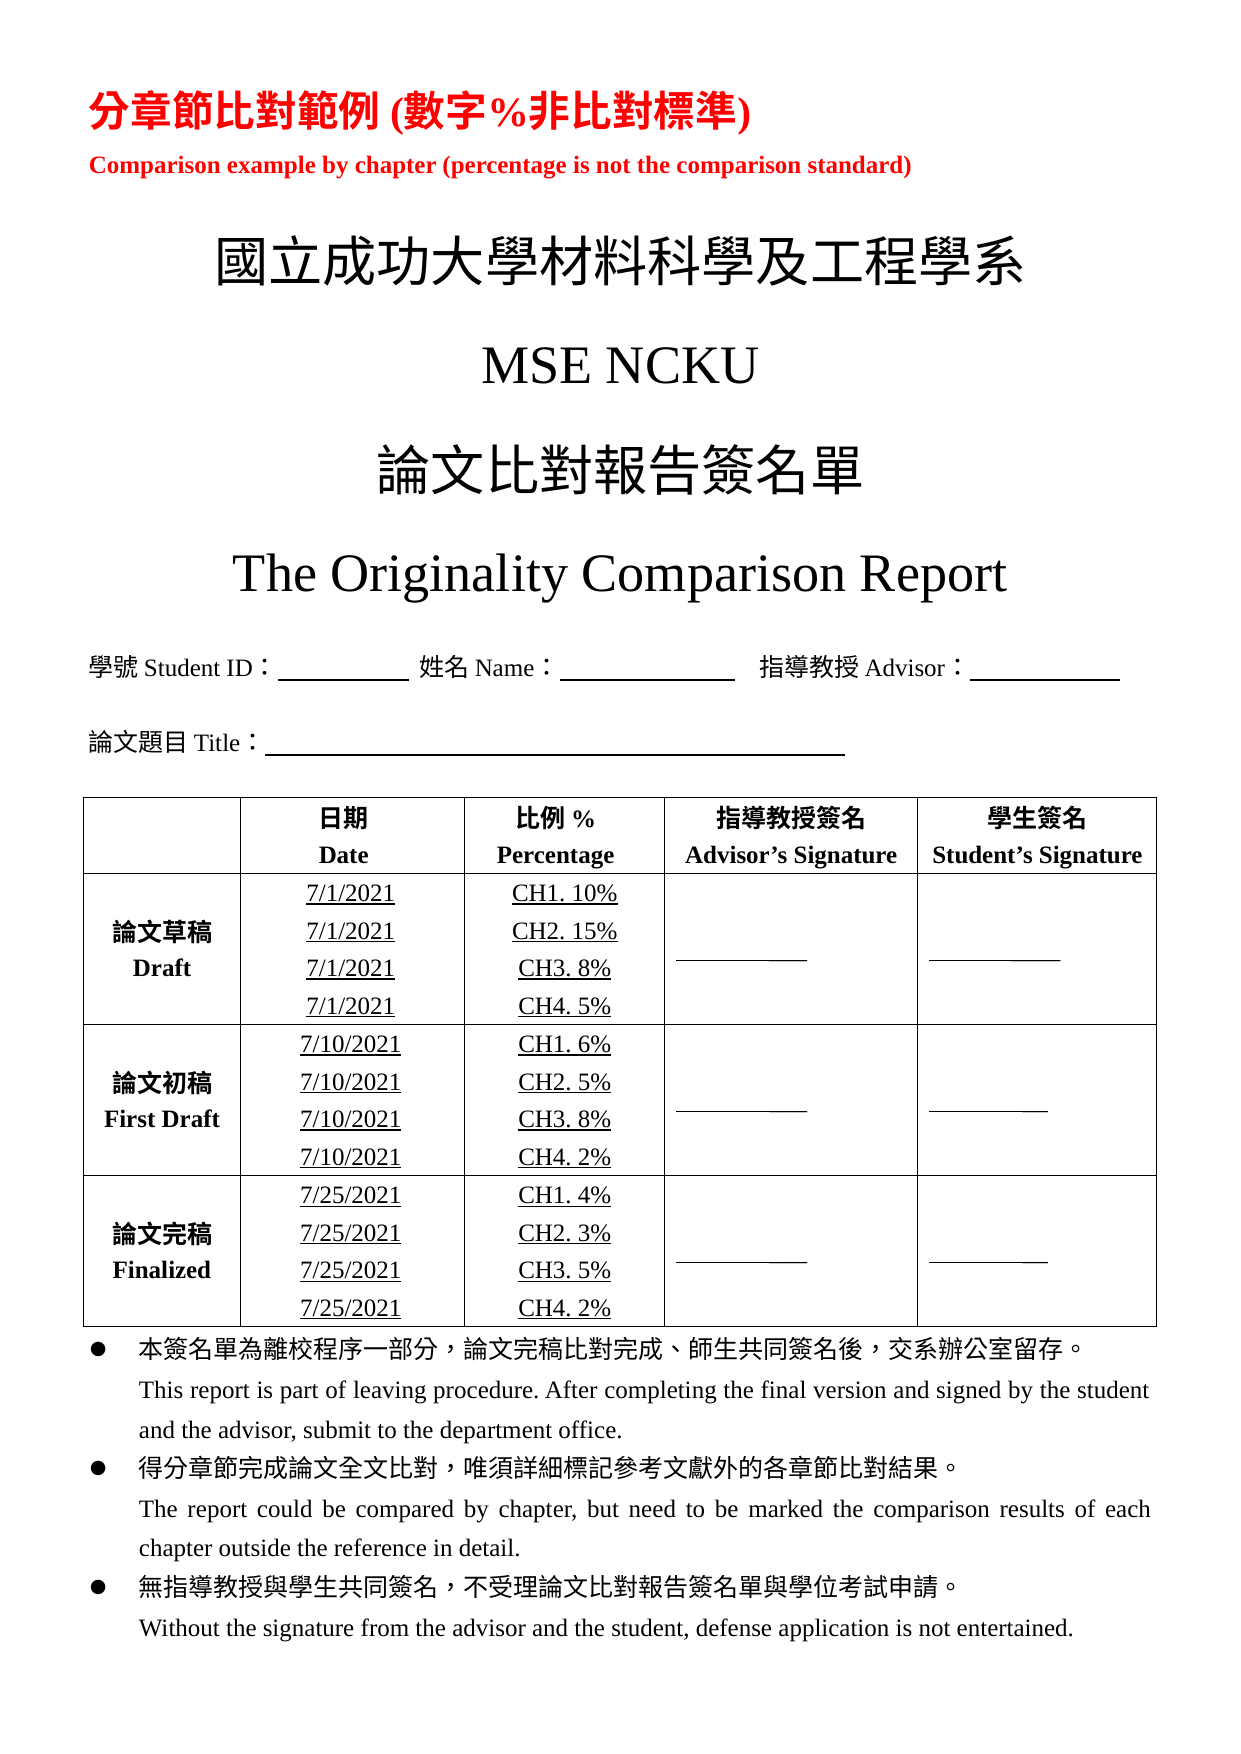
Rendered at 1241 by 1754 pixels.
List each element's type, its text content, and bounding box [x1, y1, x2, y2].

text Without the signature from the advisor and the student, defense application is not entertained. [139, 1604, 1152, 1644]
text 分章節比對範例 (數字%非比對標準) [89, 71, 1152, 146]
table_cell 7/10/2021 7/10/2021 7/10/2021 7/10/2021 [241, 1025, 464, 1175]
text 國立成功大學材料科學及工程學系 [89, 202, 1152, 314]
list 無指導教授與學生共同簽名，不受理論文比對報告簽名單與學位考試申請。 [89, 1565, 1152, 1604]
table_cell CH1. 10% CH2. 15% CH3. 8% CH4. 5% [465, 874, 664, 1024]
table_header 比例 % Percentage [465, 798, 664, 873]
table_cell 7/25/2021 7/25/2021 7/25/2021 7/25/2021 [241, 1176, 464, 1326]
table_cell 7/1/2021 7/1/2021 7/1/2021 7/1/2021 [241, 874, 464, 1024]
text 論文比對報告簽名單 [89, 410, 1152, 523]
table_cell __ [918, 1176, 1156, 1326]
table_cell CH1. 4% CH2. 3% CH3. 5% CH4. 2% [465, 1176, 664, 1326]
text 學號Student ID： 姓名Name： 指導教授Advisor： [89, 647, 1152, 684]
table_cell 論文草稿 Draft [84, 874, 240, 1024]
table_header 日期 Date [241, 798, 464, 873]
text This report is part of leaving procedure. After completing the final version and signed by the student and the advisor, submit to the department office. [139, 1367, 1152, 1446]
table_header 學生簽名 Student’s Signature [918, 798, 1156, 873]
text The report could be compared by chapter, but need to be marked the comparison results of each chapter outside the reference in detail. [139, 1486, 1152, 1565]
text Comparison example by chapter (percentage is not the comparison standard) [89, 146, 1152, 183]
table_cell ___ [665, 1025, 917, 1175]
text MSE NCKU [89, 326, 1152, 401]
table_header [84, 798, 240, 873]
table_cell 論文完稿 Finalized [84, 1176, 240, 1326]
table_cell CH1. 6% CH2. 5% CH3. 8% CH4. 2% [465, 1025, 664, 1175]
table_cell 論文初稿 First Draft [84, 1025, 240, 1175]
table_header 指導教授簽名 Advisor’s Signature [665, 798, 917, 873]
text 論文題目Title： [89, 722, 1152, 759]
table_cell ___ [665, 874, 917, 1024]
table_cell ___ [665, 1176, 917, 1326]
table_cell ____ [918, 874, 1156, 1024]
list 得分章節完成論文全文比對，唯須詳細標記參考文獻外的各章節比對結果。 [89, 1446, 1152, 1486]
table_cell __ [918, 1025, 1156, 1175]
text The Originality Comparison Report [89, 534, 1152, 609]
list 本簽名單為離校程序一部分，論文完稿比對完成、師生共同簽名後，交系辦公室留存。 [89, 1327, 1152, 1367]
